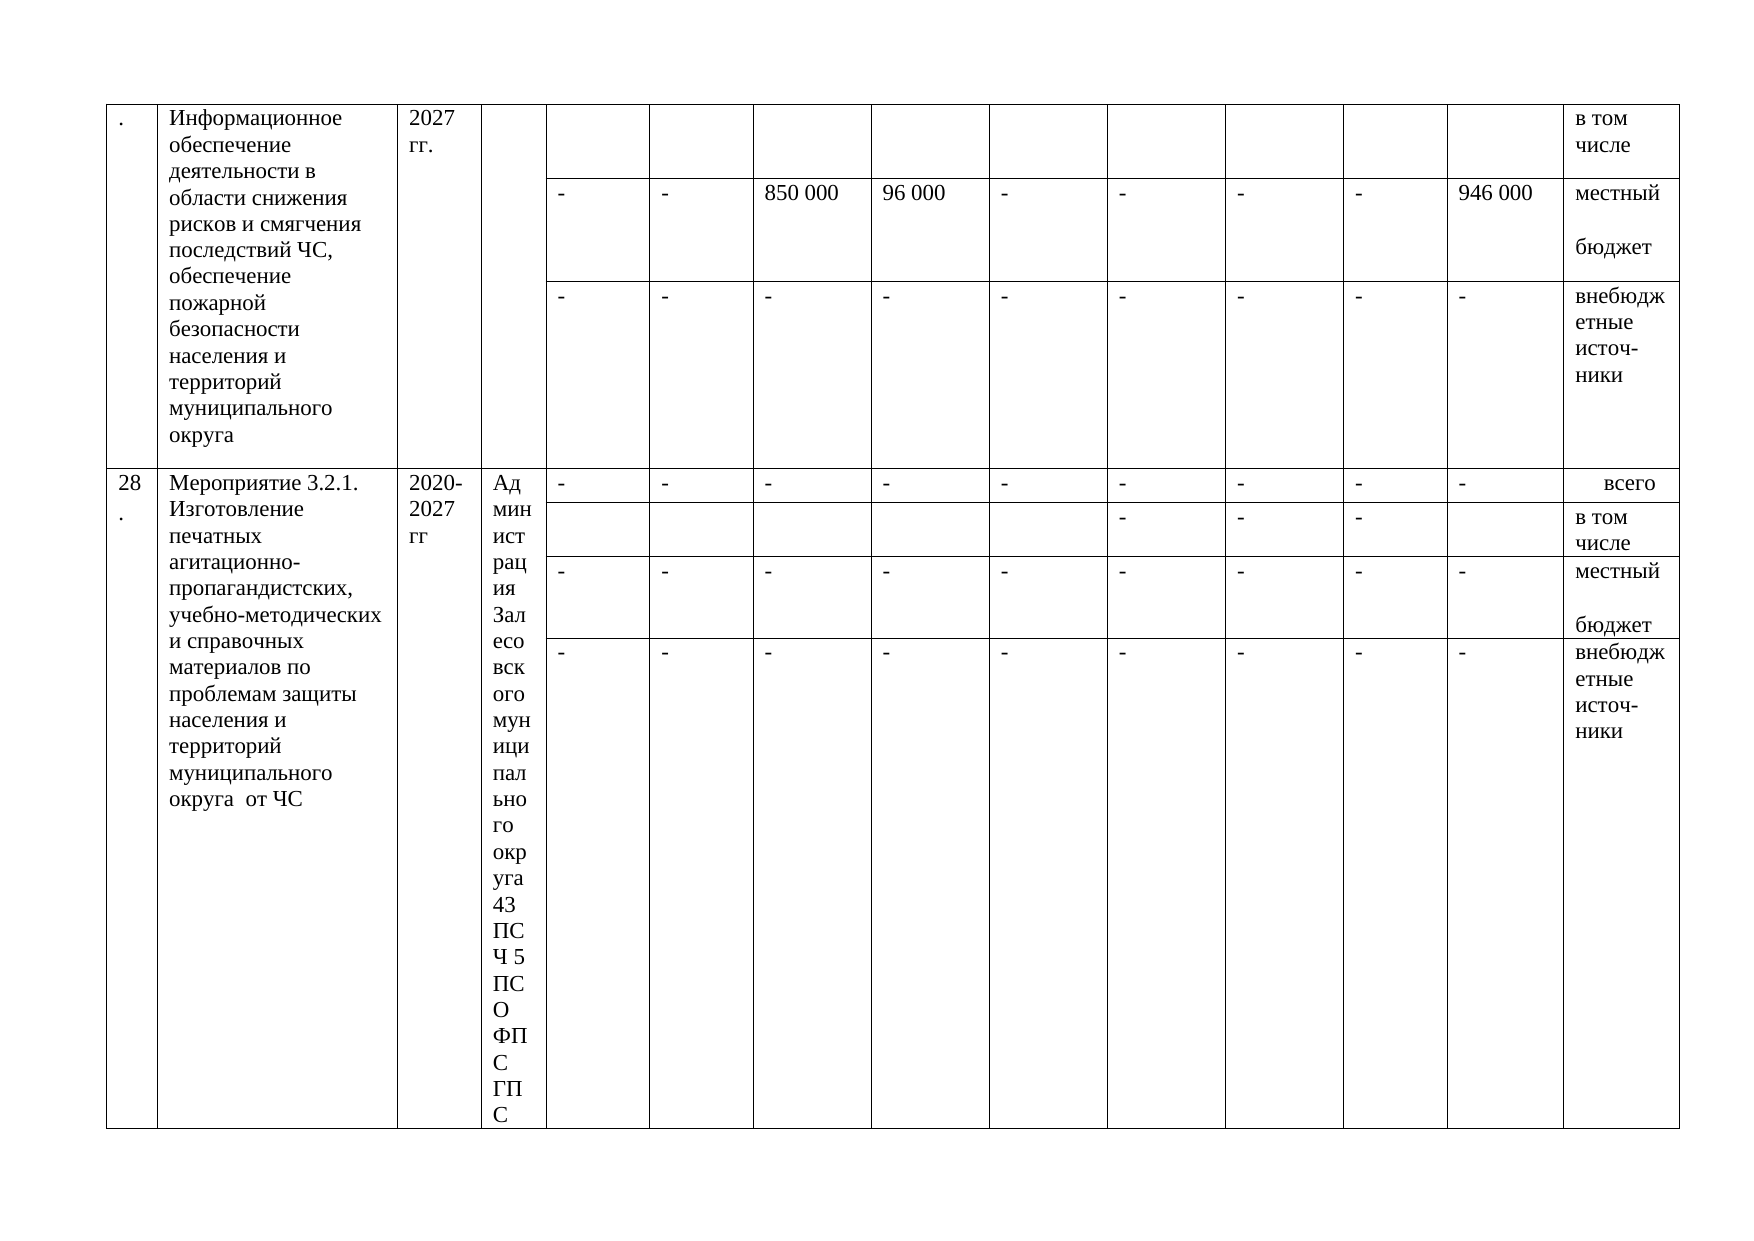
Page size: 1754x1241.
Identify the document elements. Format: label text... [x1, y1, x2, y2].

table_cell [872, 503, 989, 556]
table_cell - [1448, 639, 1563, 1128]
table_cell - [1226, 179, 1343, 281]
table_cell - [650, 557, 753, 637]
table_cell всего [1564, 469, 1679, 502]
table_cell [547, 503, 649, 556]
table_cell - [1108, 557, 1225, 637]
table_cell - [990, 469, 1107, 502]
table_cell - [547, 557, 649, 637]
table_cell - [1108, 282, 1225, 468]
table_cell [482, 105, 546, 468]
table_cell - [990, 179, 1107, 281]
table_cell - [1226, 282, 1343, 468]
table_cell [547, 105, 649, 178]
table_cell Мероприятие 3.2.1. Изготовление печатных агитационно-пропагандистских, учебно-методических и справочных материалов по проблемам защиты населения и территорий муниципального округа от ЧС [158, 469, 397, 1128]
table_cell - [872, 557, 989, 637]
table_cell - [990, 282, 1107, 468]
table_cell - [650, 179, 753, 281]
table_cell - [547, 282, 649, 468]
table_cell [1448, 503, 1563, 556]
table_cell [754, 105, 871, 178]
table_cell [1564, 639, 1679, 1128]
table_cell - [1226, 639, 1343, 1128]
table_cell - [754, 639, 871, 1128]
table_cell [1226, 105, 1343, 178]
table_cell Администрация Залесовского муниципального округа 43 ПСЧ 5 ПСО ФПС ГПС ГУ МЧС по АК Редакция газеты «Сельский новатор [482, 469, 546, 1128]
table_cell [650, 503, 753, 556]
table_cell - [872, 282, 989, 468]
table_cell местный бюджет [1564, 179, 1679, 281]
table_cell в том числе [1564, 503, 1679, 556]
table_cell - [1344, 282, 1447, 468]
table_cell 850 000 [754, 179, 871, 281]
table_cell 27. [107, 105, 157, 468]
table_cell [872, 105, 989, 178]
table_cell - [1344, 503, 1447, 556]
table_cell [650, 105, 753, 178]
table_cell - [1448, 557, 1563, 637]
table_cell 28. [107, 469, 157, 1128]
table_cell местный бюджет [1564, 557, 1679, 637]
table_cell - [547, 179, 649, 281]
table_cell 2020- 2027 гг. [398, 105, 481, 468]
table_cell 946 000 [1448, 179, 1563, 281]
table_cell - [1108, 503, 1225, 556]
table_cell [990, 503, 1107, 556]
table_cell [990, 105, 1107, 178]
table_cell [1344, 105, 1447, 178]
table_cell - [754, 469, 871, 502]
table_cell - [872, 639, 989, 1128]
table_cell - [1108, 639, 1225, 1128]
table_cell - [547, 469, 649, 502]
table_cell - [650, 282, 753, 468]
table_cell - [1344, 179, 1447, 281]
table_cell внебюджетные источники [1564, 282, 1679, 468]
table_cell - [990, 639, 1107, 1128]
table_cell - [547, 639, 649, 1128]
table_cell - [990, 557, 1107, 637]
table_cell - [1108, 469, 1225, 502]
table_cell 96 000 [872, 179, 989, 281]
table_cell 2020- 2027 гг [398, 469, 481, 1128]
table_cell - [1344, 469, 1447, 502]
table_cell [158, 105, 397, 468]
table_cell - [1108, 179, 1225, 281]
table_cell - [754, 557, 871, 637]
table_cell - [1344, 557, 1447, 637]
table_cell - [1226, 557, 1343, 637]
table_cell [1108, 105, 1225, 178]
table_cell - [1226, 503, 1343, 556]
table_cell - [1448, 282, 1563, 468]
table_cell в том числе [1564, 105, 1679, 178]
table_cell - [650, 469, 753, 502]
table_cell - [754, 282, 871, 468]
table_cell - [650, 639, 753, 1128]
table_cell - [1448, 469, 1563, 502]
table_cell - [872, 469, 989, 502]
table_cell [1448, 105, 1563, 178]
table_cell [754, 503, 871, 556]
table_cell - [1226, 469, 1343, 502]
table_cell - [1344, 639, 1447, 1128]
